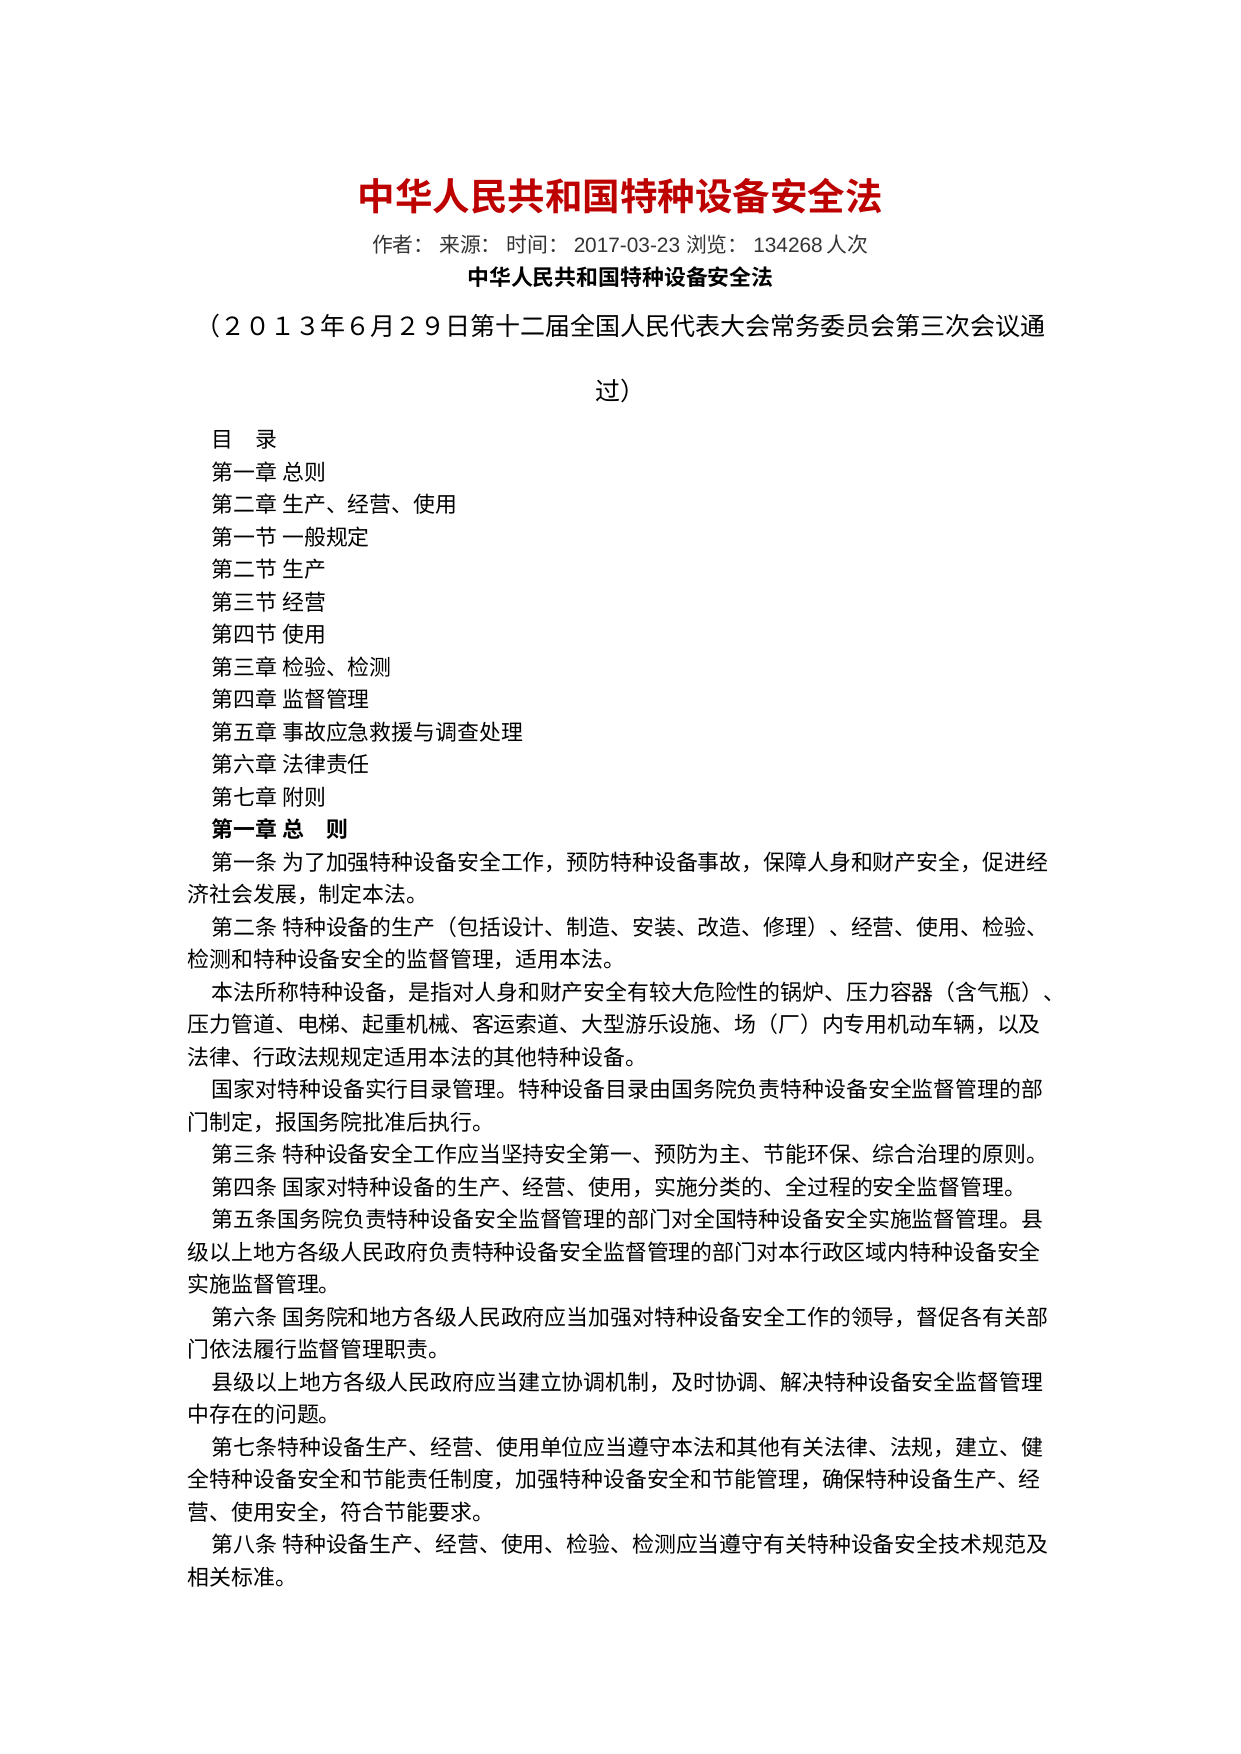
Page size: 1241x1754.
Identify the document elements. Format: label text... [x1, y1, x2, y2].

text 第七条特种设备生产、经营、使用单位应当遵守本法和其他有关法律、法规，建立、健全特种设备安全和节能责任制度，加强特种设备安全和节能管理，确保特种设备生产、经营、使用安全，符合节能要求。 [187, 1429, 1053, 1527]
text 第三章 检验、检测 [187, 649, 1053, 682]
text 第一节 一般规定 [187, 519, 1053, 552]
text 第七章 附则 [187, 779, 1053, 812]
text 国家对特种设备实行目录管理。特种设备目录由国务院负责特种设备安全监督管理的部门制定，报国务院批准后执行。 [187, 1072, 1053, 1137]
text 第四条 国家对特种设备的生产、经营、使用，实施分类的、全过程的安全监督管理。 [187, 1169, 1053, 1202]
text 第一章 总 则 [187, 812, 1053, 844]
text 第一条 为了加强特种设备安全工作，预防特种设备事故，保障人身和财产安全，促进经济社会发展，制定本法。 [187, 844, 1053, 909]
text 第六条 国务院和地方各级人民政府应当加强对特种设备安全工作的领导，督促各有关部门依法履行监督管理职责。 [187, 1299, 1053, 1364]
text 第二条 特种设备的生产（包括设计、制造、安装、改造、修理）、经营、使用、检验、检测和特种设备安全的监督管理，适用本法。 [187, 909, 1053, 974]
text 第三节 经营 [187, 584, 1053, 617]
text 第四节 使用 [187, 617, 1053, 649]
text 第五章 事故应急救援与调查处理 [187, 714, 1053, 747]
text 第三条 特种设备安全工作应当坚持安全第一、预防为主、节能环保、综合治理的原则。 [187, 1137, 1053, 1169]
text 目 录 [187, 422, 1053, 454]
text 作者： 来源： 时间： 2017-03-23 浏览： 134268人次 [187, 227, 1053, 259]
text 县级以上地方各级人民政府应当建立协调机制，及时协调、解决特种设备安全监督管理中存在的问题。 [187, 1364, 1053, 1429]
text 第二章 生产、经营、使用 [187, 487, 1053, 519]
text 第二节 生产 [187, 552, 1053, 584]
text 第八条 特种设备生产、经营、使用、检验、检测应当遵守有关特种设备安全技术规范及相关标准。 [187, 1527, 1053, 1592]
text 本法所称特种设备，是指对人身和财产安全有较大危险性的锅炉、压力容器（含气瓶）、压力管道、电梯、起重机械、客运索道、大型游乐设施、场（厂）内专用机动车辆，以及法律、行政法规规定适用本法的其他特种设备。 [187, 974, 1053, 1072]
text 第五条国务院负责特种设备安全监督管理的部门对全国特种设备安全实施监督管理。县级以上地方各级人民政府负责特种设备安全监督管理的部门对本行政区域内特种设备安全实施监督管理。 [187, 1202, 1053, 1299]
text 中华人民共和国特种设备安全法 [187, 259, 1053, 292]
text （２０１３年６月２９日第十二届全国人民代表大会常务委员会第三次会议通过） [187, 292, 1053, 422]
text 第六章 法律责任 [187, 747, 1053, 779]
text 第一章 总则 [187, 454, 1053, 487]
text 第四章 监督管理 [187, 682, 1053, 714]
text 中华人民共和国特种设备安全法 [187, 162, 1053, 227]
